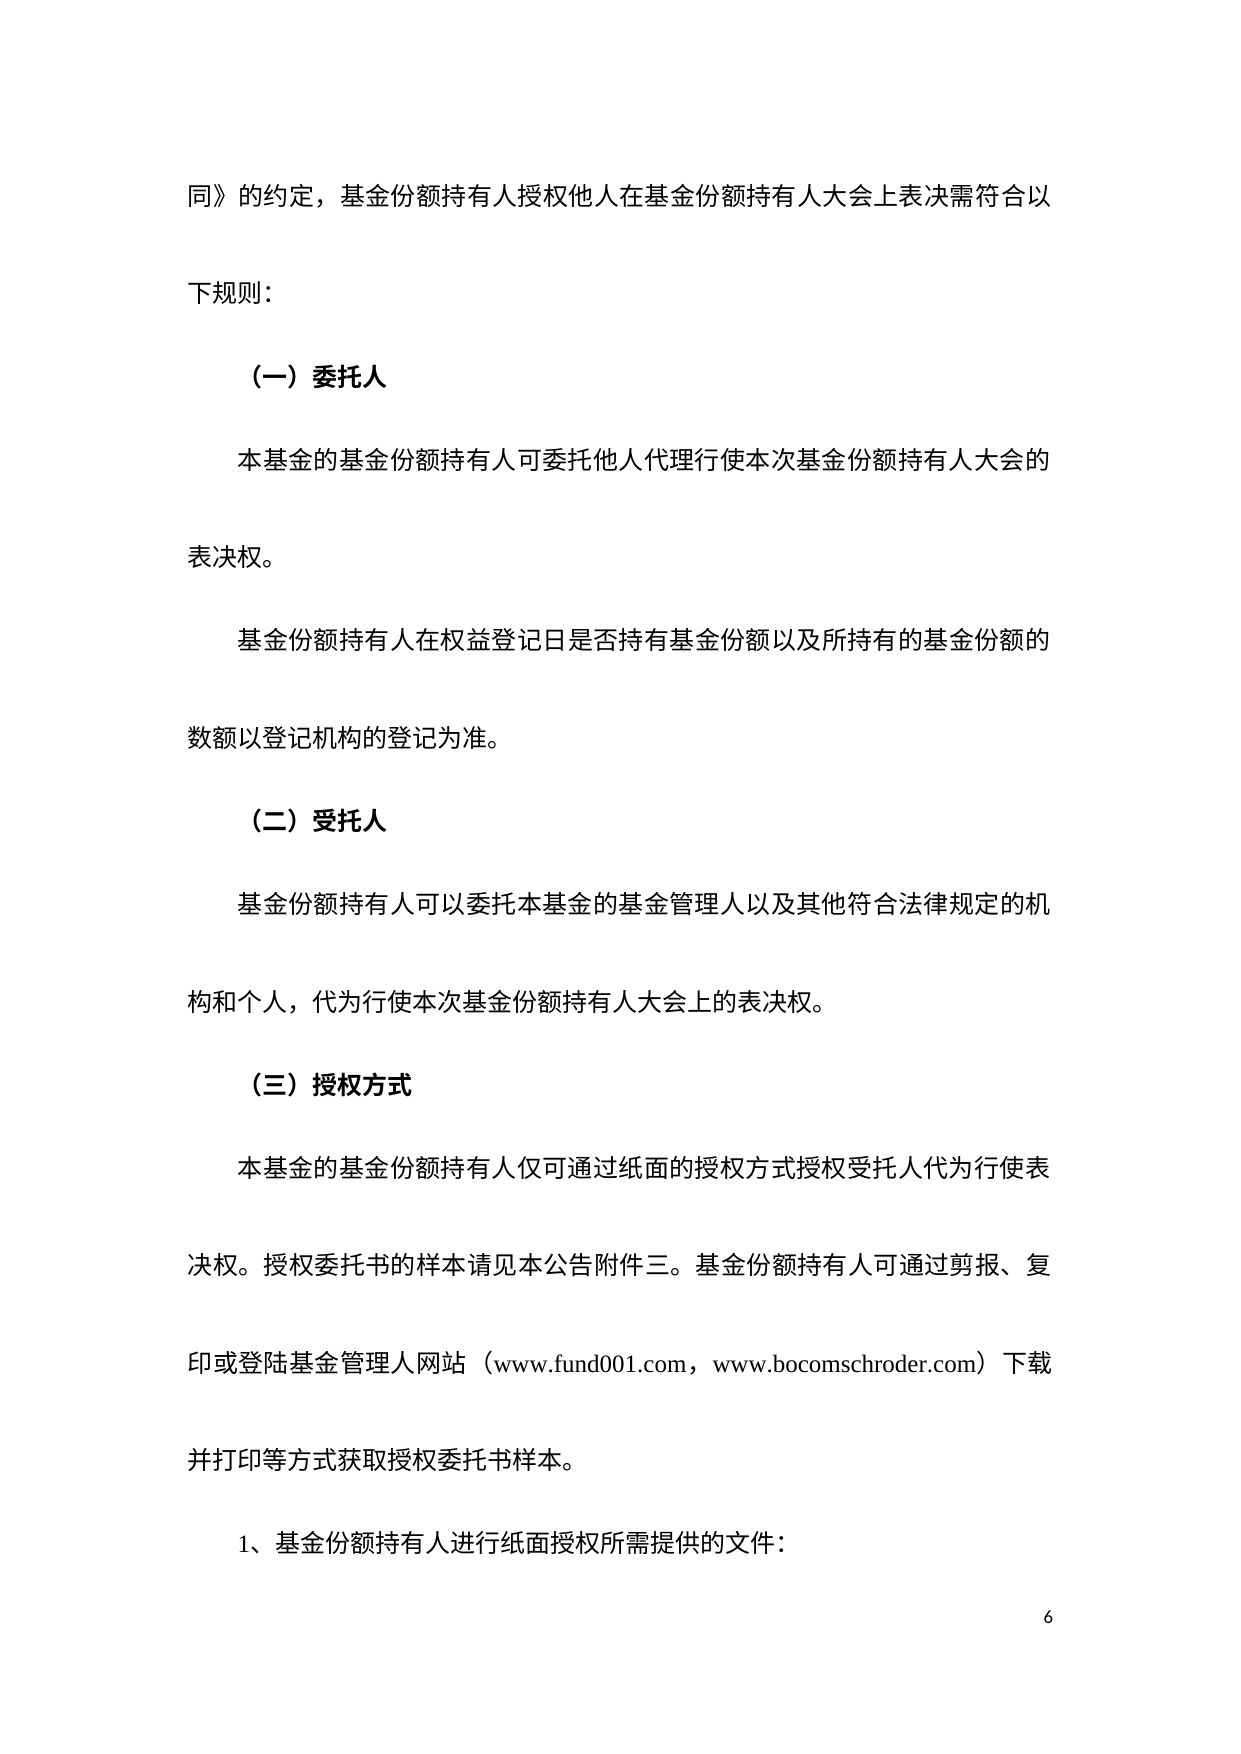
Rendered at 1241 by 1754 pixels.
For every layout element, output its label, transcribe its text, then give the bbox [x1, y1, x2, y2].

text 1、基金份额持有人进行纸面授权所需提供的文件： [187, 1509, 1053, 1574]
text （一）委托人 [187, 343, 1053, 408]
text 基金份额持有人在权益登记日是否持有基金份额以及所持有的基金份额的数额以登记机构的登记为准。 [187, 606, 1053, 769]
text 本基金的基金份额持有人仅可通过纸面的授权方式授权受托人代为行使表决权。授权委托书的样本请见本公告附件三。基金份额持有人可通过剪报、复印或登陆基金管理人网站（www.fund001.com，www.bocomschroder.com）下载并打印等方式获取授权委托书样本。 [187, 1134, 1053, 1491]
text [187, 162, 1053, 324]
text （三）授权方式 [187, 1051, 1053, 1116]
text 基金份额持有人可以委托本基金的基金管理人以及其他符合法律规定的机构和个人，代为行使本次基金份额持有人大会上的表决权。 [187, 870, 1053, 1033]
text （二）受托人 [187, 787, 1053, 852]
text 本基金的基金份额持有人可委托他人代理行使本次基金份额持有人大会的表决权。 [187, 426, 1053, 588]
